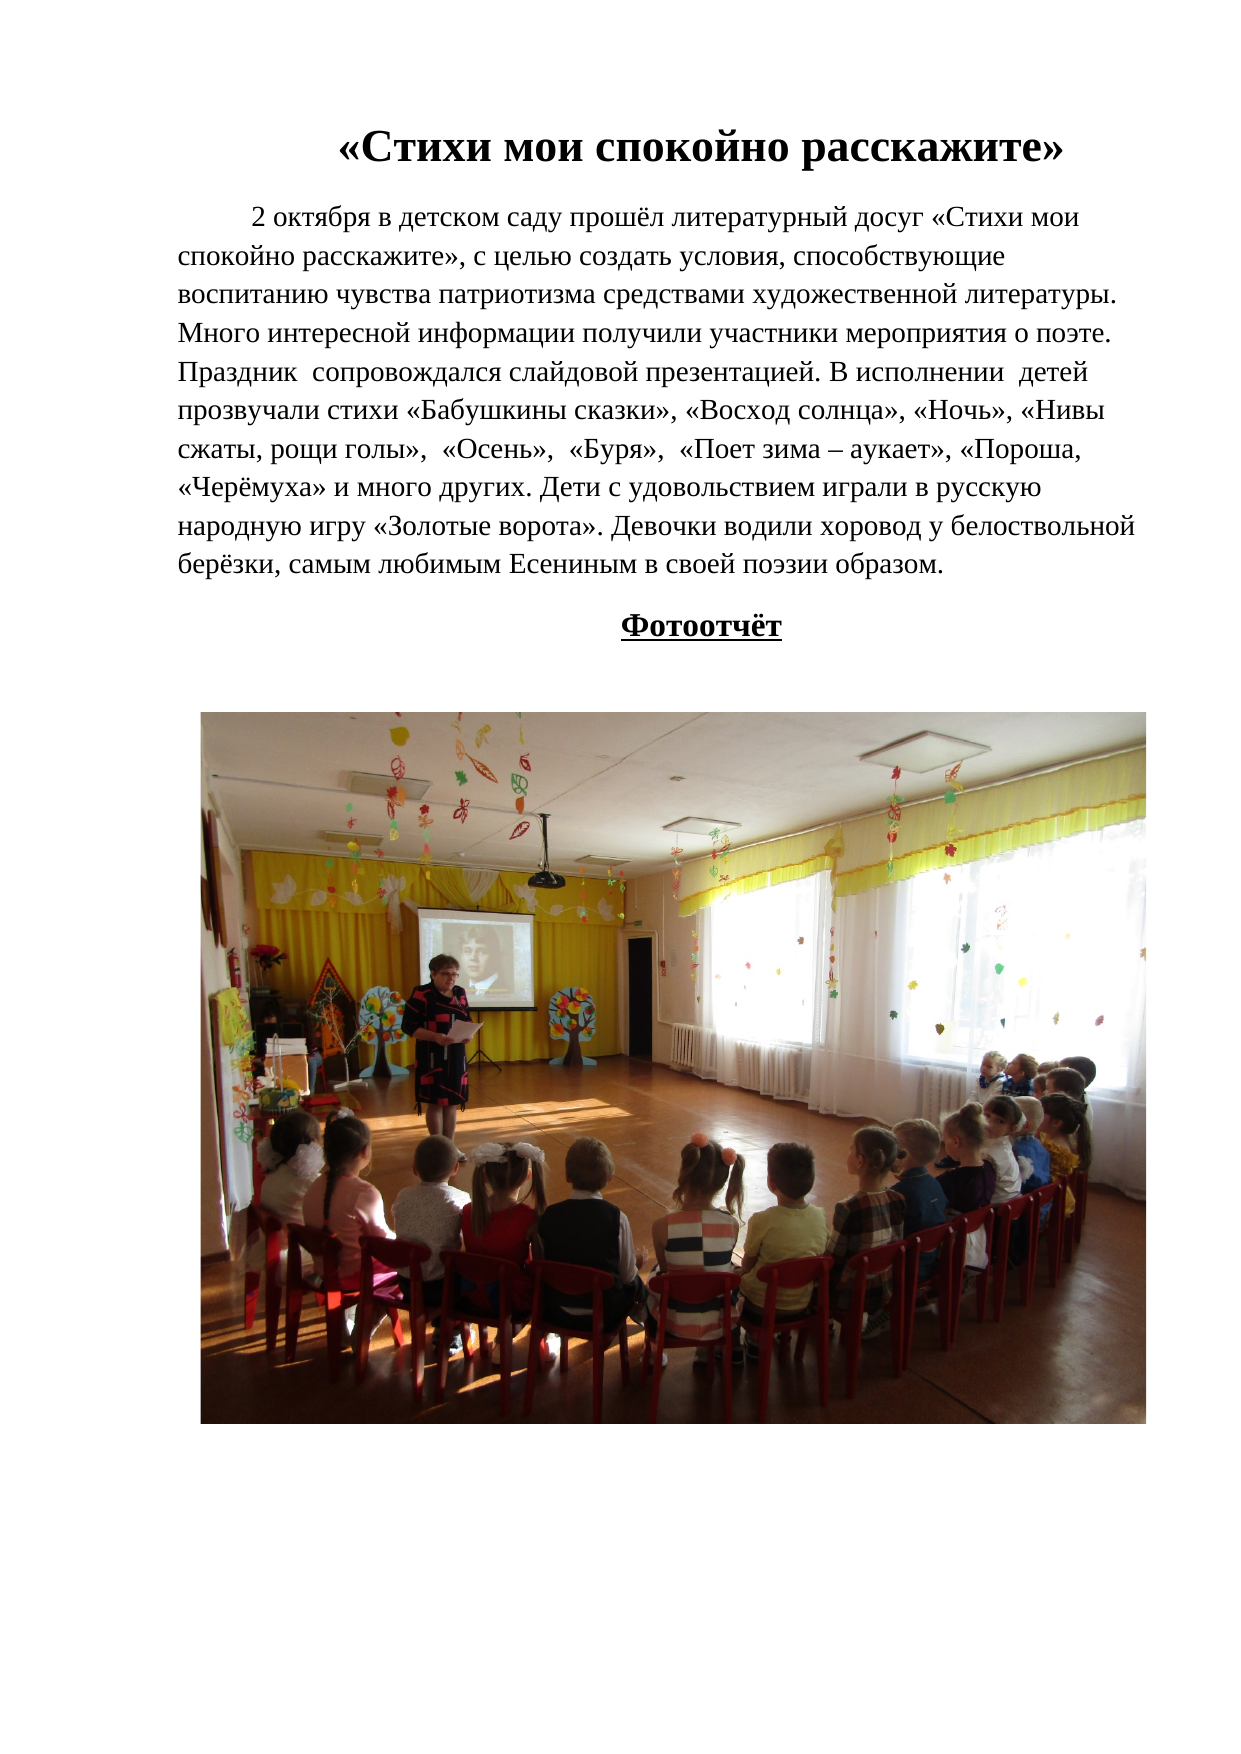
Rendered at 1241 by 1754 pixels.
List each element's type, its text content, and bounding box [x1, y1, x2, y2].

text «Стихи мои спокойно расскажите» [177, 118, 1152, 171]
text Фотоотчёт [177, 606, 1152, 644]
text 2 октября в детском саду прошёл литературный досуг «Стихи мои спокойно расскажите», с целью создать условия, способствующие воспитанию чувства патриотизма средствами художественной литературы. Много интересной информации получили участники мероприятия о поэте. Праздник сопровождался слайдовой презентацией. В исполнении детей прозвучали стихи «Бабушкины сказки», «Восход солнца», «Ночь», «Нивы сжаты, рощи голы», «Осень», «Буря», «Поет зима – аукает», «Пороша, «Черёмуха» и много других. Дети с удовольствием играли в русскую народную игру «Золотые ворота». Девочки водили хоровод у белоствольной берёзки, самым любимым Есениным в своей поэзии образом. [177, 199, 1152, 580]
picture [199, 712, 1145, 1422]
